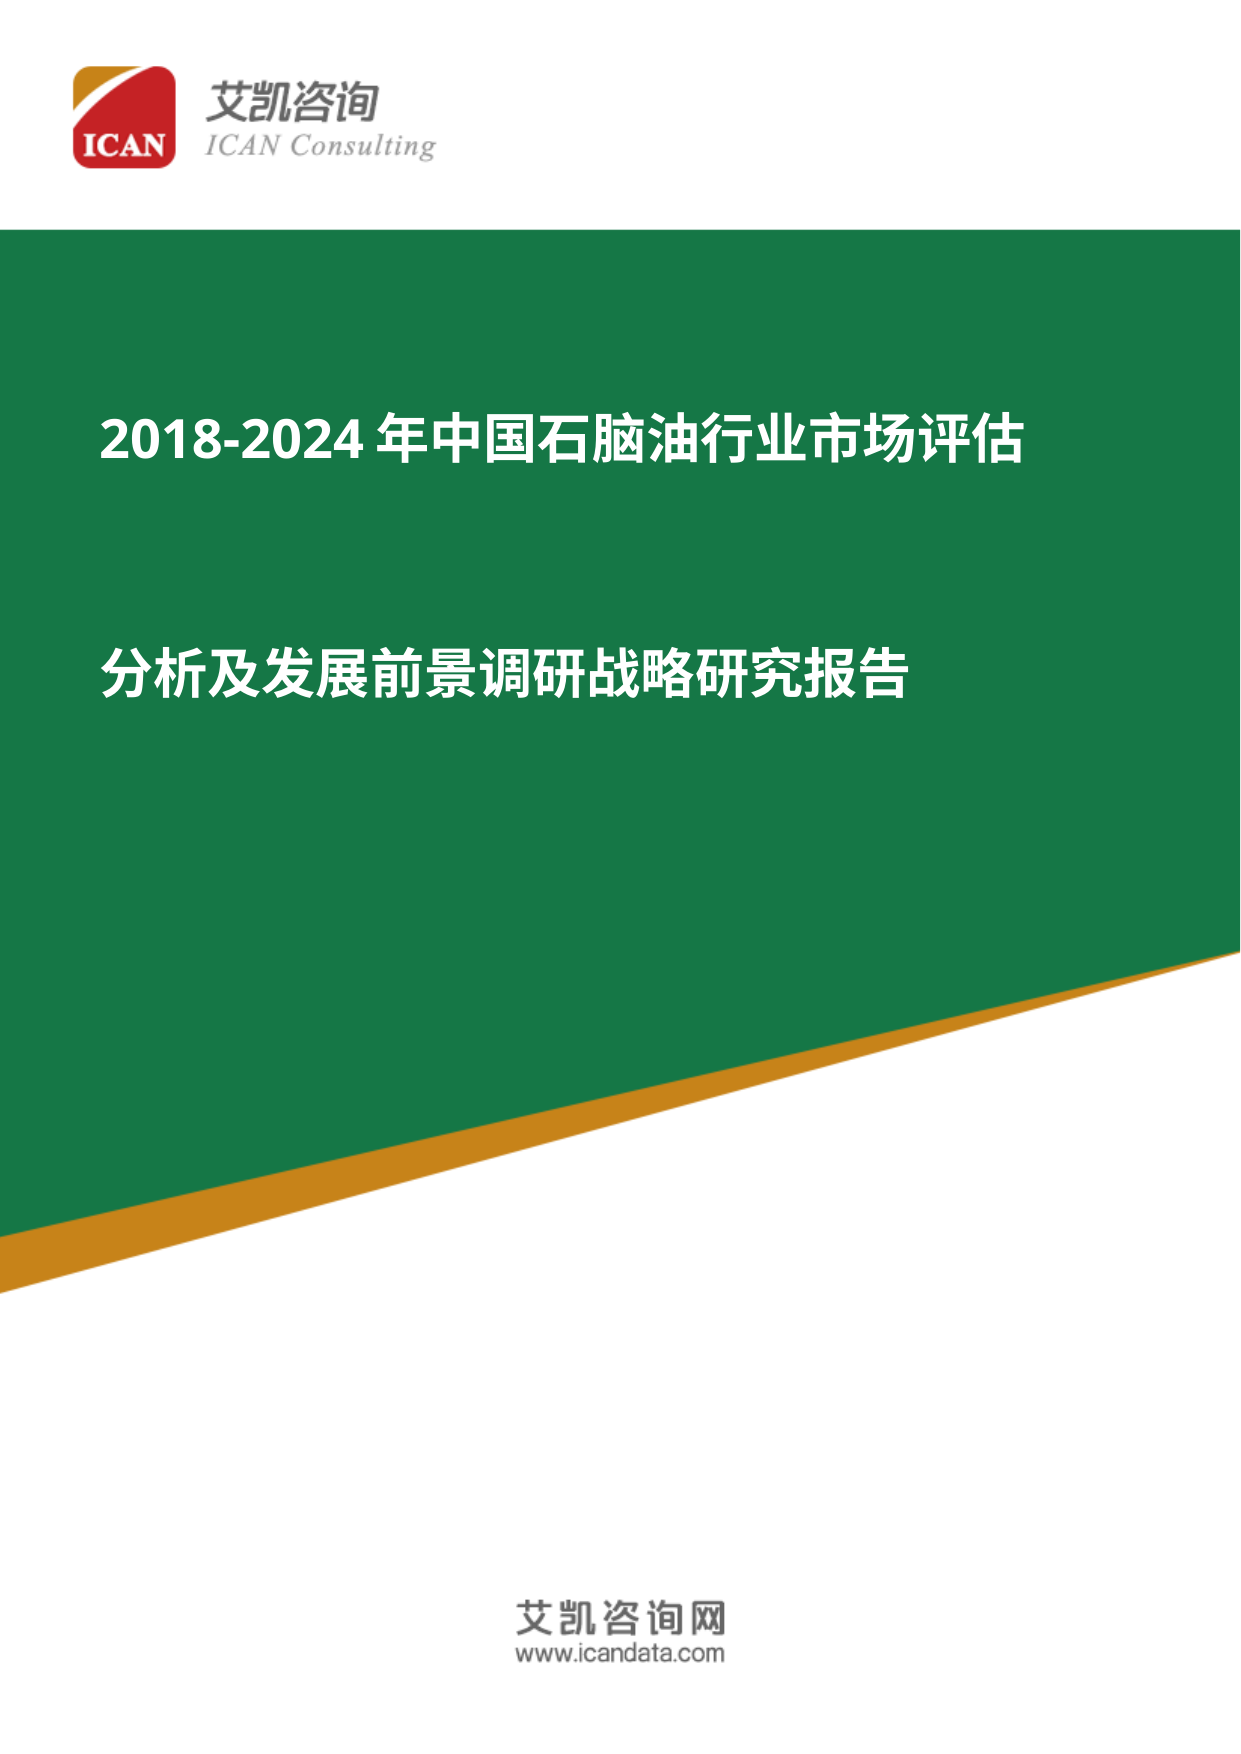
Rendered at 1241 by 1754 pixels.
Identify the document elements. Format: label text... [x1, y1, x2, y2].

picture [0, 5, 1241, 1754]
subtitle 2018-2024年中国石脑油行业市场评估分析及发展前景调研战略研究报告 [99, 386, 1053, 718]
